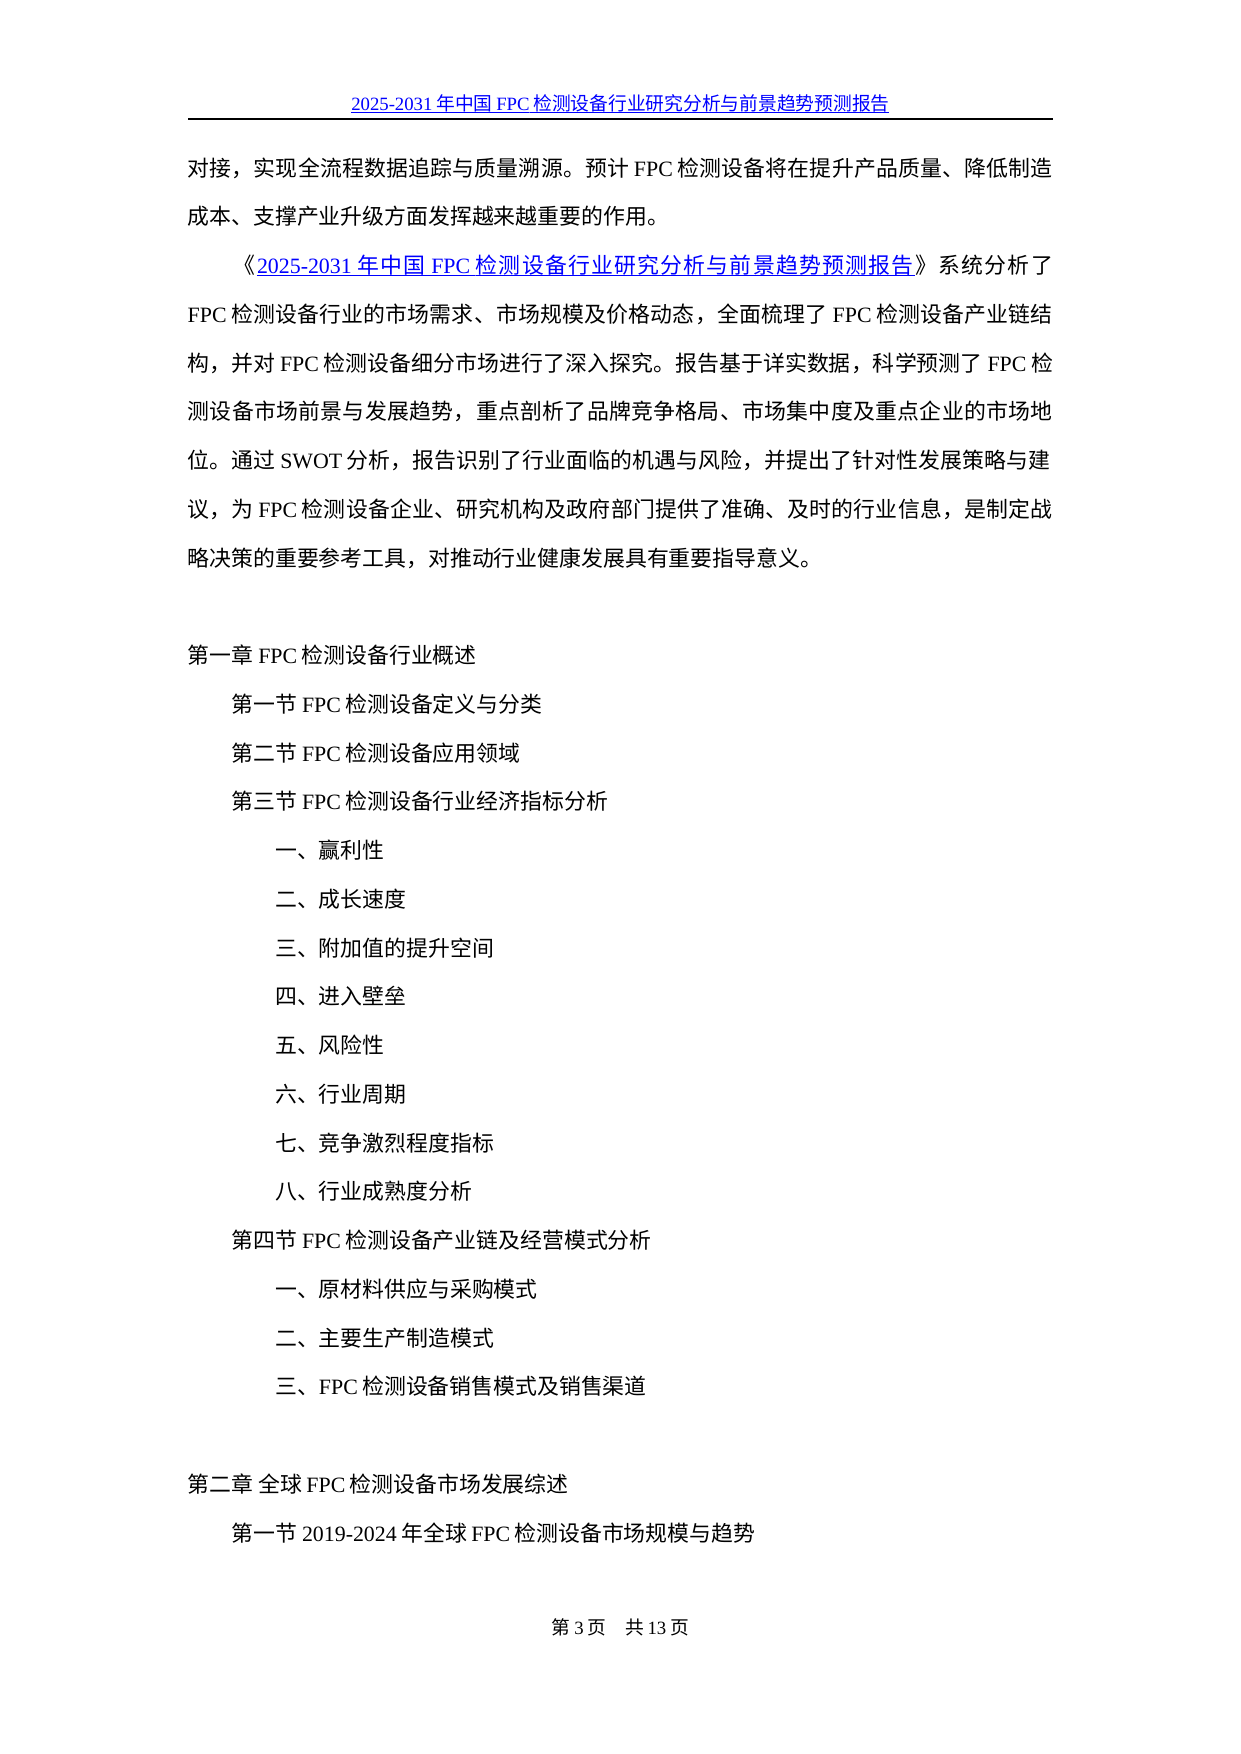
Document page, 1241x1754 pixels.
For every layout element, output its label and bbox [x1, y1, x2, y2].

text [187, 150, 1053, 1548]
